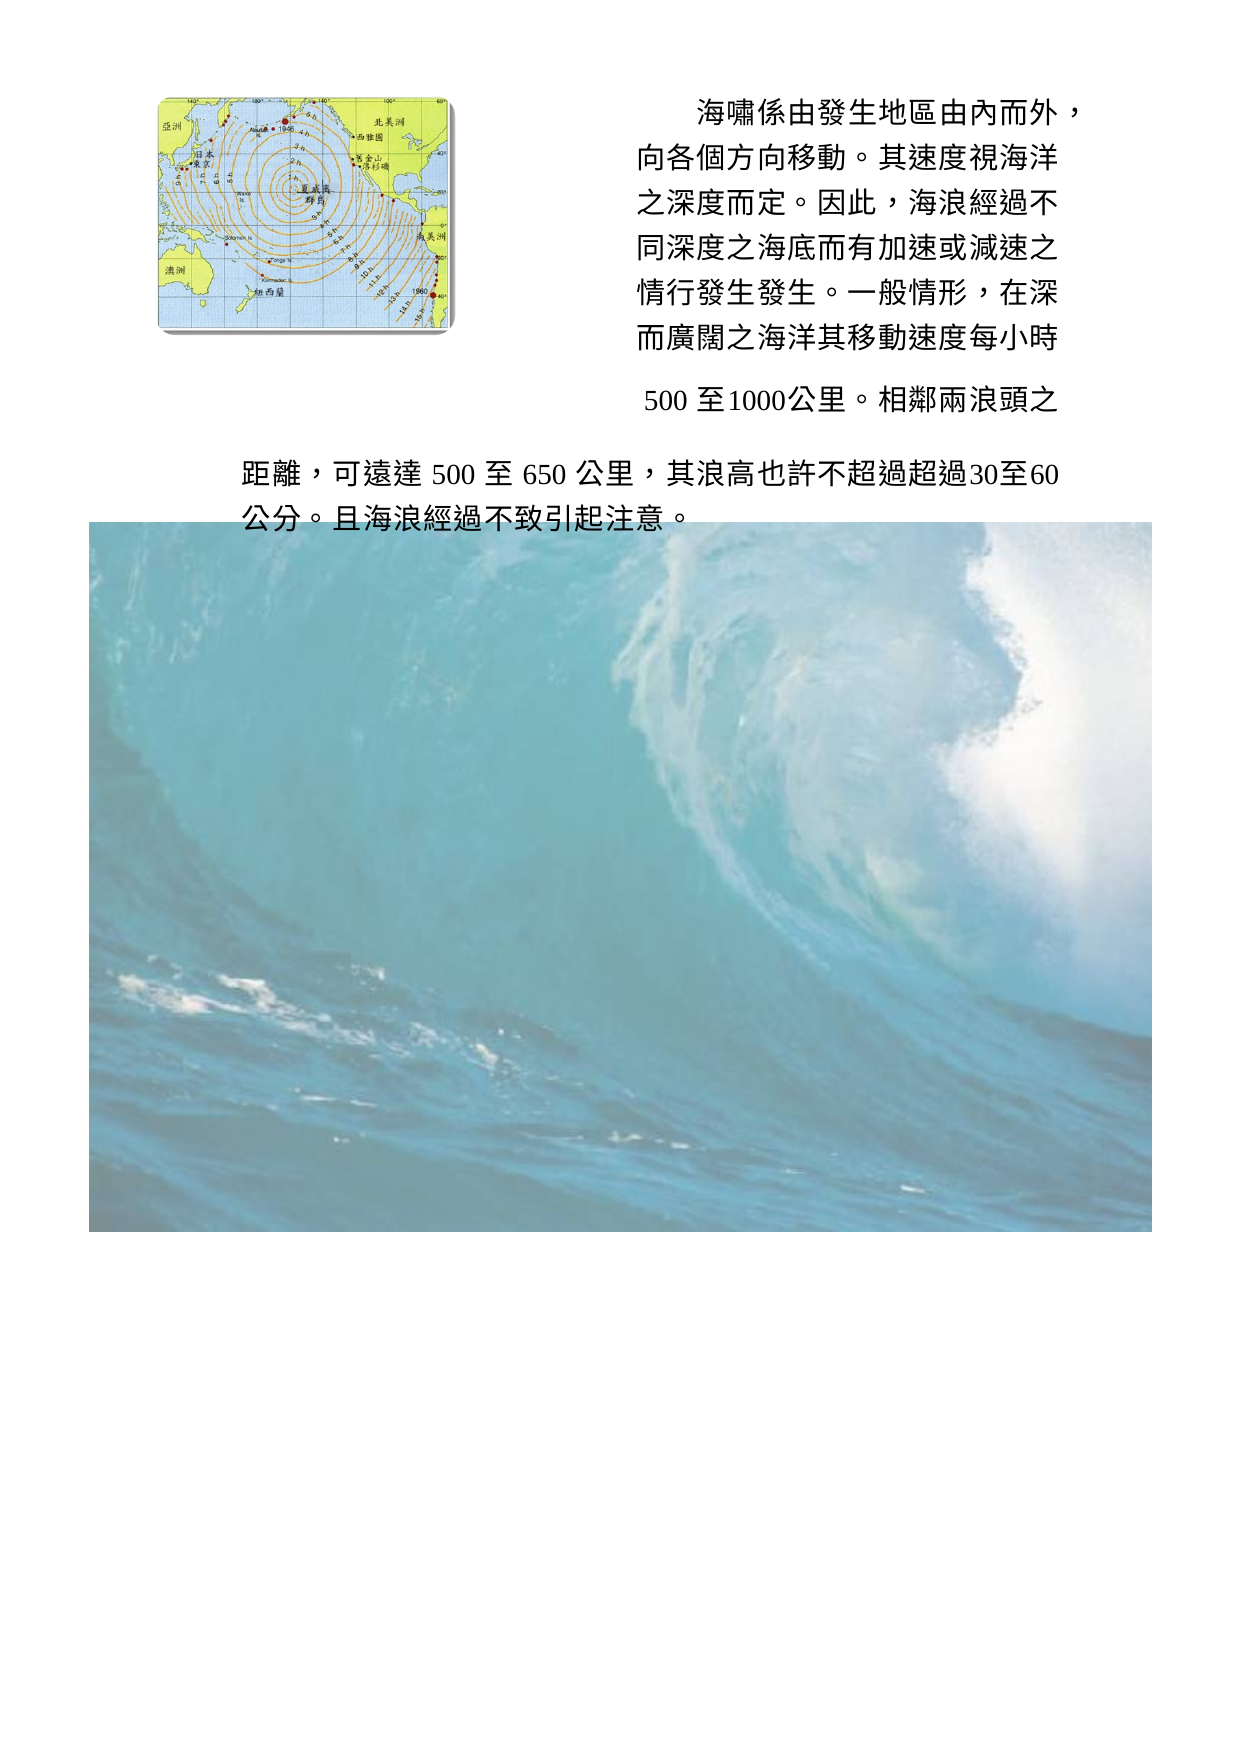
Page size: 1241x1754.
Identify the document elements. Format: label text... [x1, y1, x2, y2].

picture [155, 95, 226, 336]
text 海嘯係由發生地區由內而外，向各個方向移動。其速度視海洋之深度而定。因此，海浪經過不同深度之海底而有加速或減速之情行發生發生。一般情形，在深而廣闊之海洋其移動速度每小時500至1000公里。相鄰兩浪頭之距離，可遠達500至650公里，其浪高也許不超過超過30至60公分。且海浪經過不致引起注意。 [226, 89, 1074, 539]
picture [89, 522, 1152, 1232]
